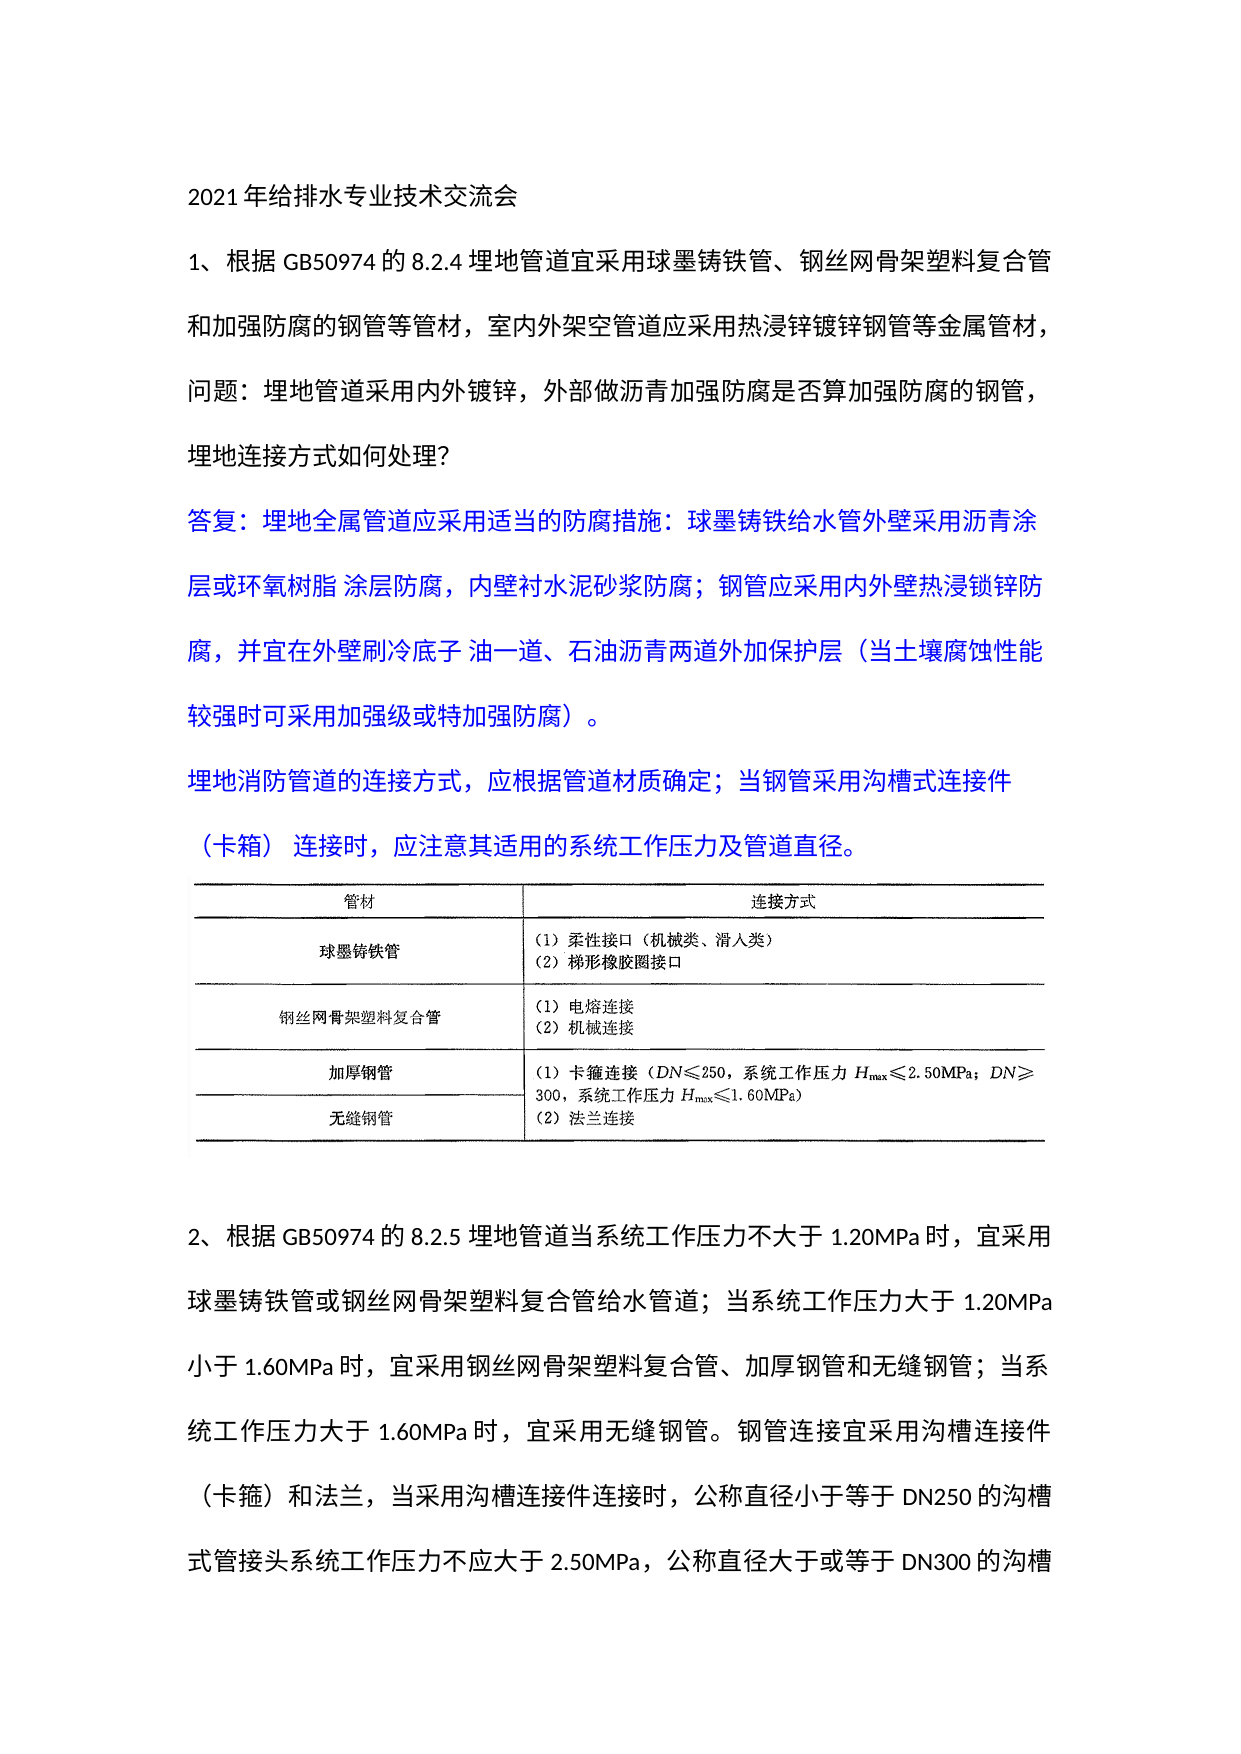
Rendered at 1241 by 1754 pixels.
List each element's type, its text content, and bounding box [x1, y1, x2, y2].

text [187, 1202, 1053, 1592]
text 埋地消防管道的连接方式，应根据管道材质确定；当钢管采用沟槽式连接件（卡箱） 连接时，应注意其适用的系统工作压力及管道直径。 [187, 747, 1053, 877]
text 1、根据 GB50974的8.2.4 埋地管道宜采用球墨铸铁管、钢丝网骨架塑料复合管和加强防腐的钢管等管材，室内外架空管道应采用热浸锌镀锌钢管等金属管材， [187, 227, 1053, 357]
text 2021年给排水专业技术交流会 [187, 162, 1053, 227]
text 问题：埋地管道采用内外镀锌，外部做沥青加强防腐是否算加强防腐的钢管，埋地连接方式如何处理？ [187, 357, 1053, 487]
text 答复：埋地全属管道应采用适当的防腐措施：球墨铸铁给水管外壁采用沥青涂层或环氧树脂 涂层防腐，内壁衬水泥砂浆防腐；钢管应采用内外壁热浸锁锌防腐，并宜在外壁刷冷底子 油一道、石油沥青两道外加保护层（当土壤腐蚀性能较强时可采用加强级或特加强防腐）。 [187, 487, 1053, 747]
picture [187, 877, 1053, 1158]
